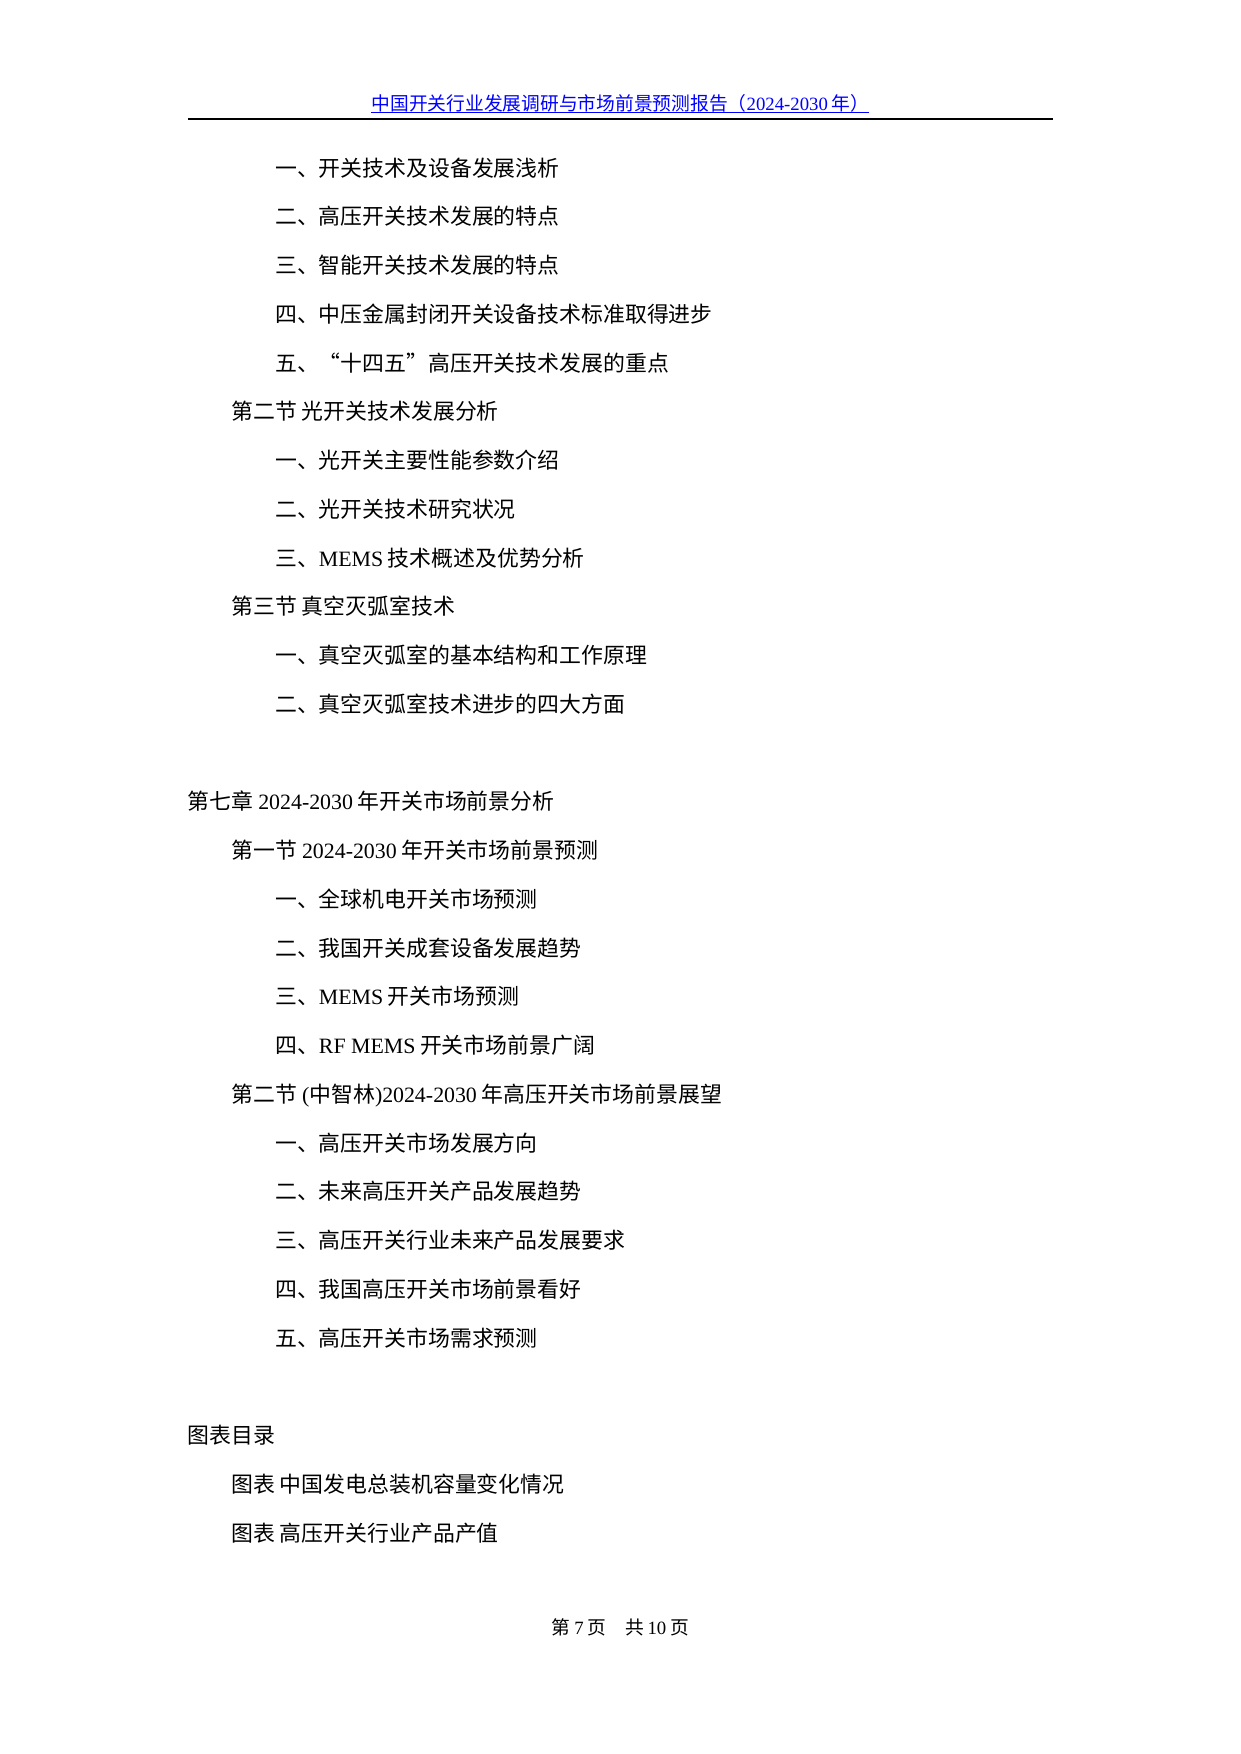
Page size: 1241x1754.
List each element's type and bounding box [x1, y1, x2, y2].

text [187, 150, 1053, 1548]
